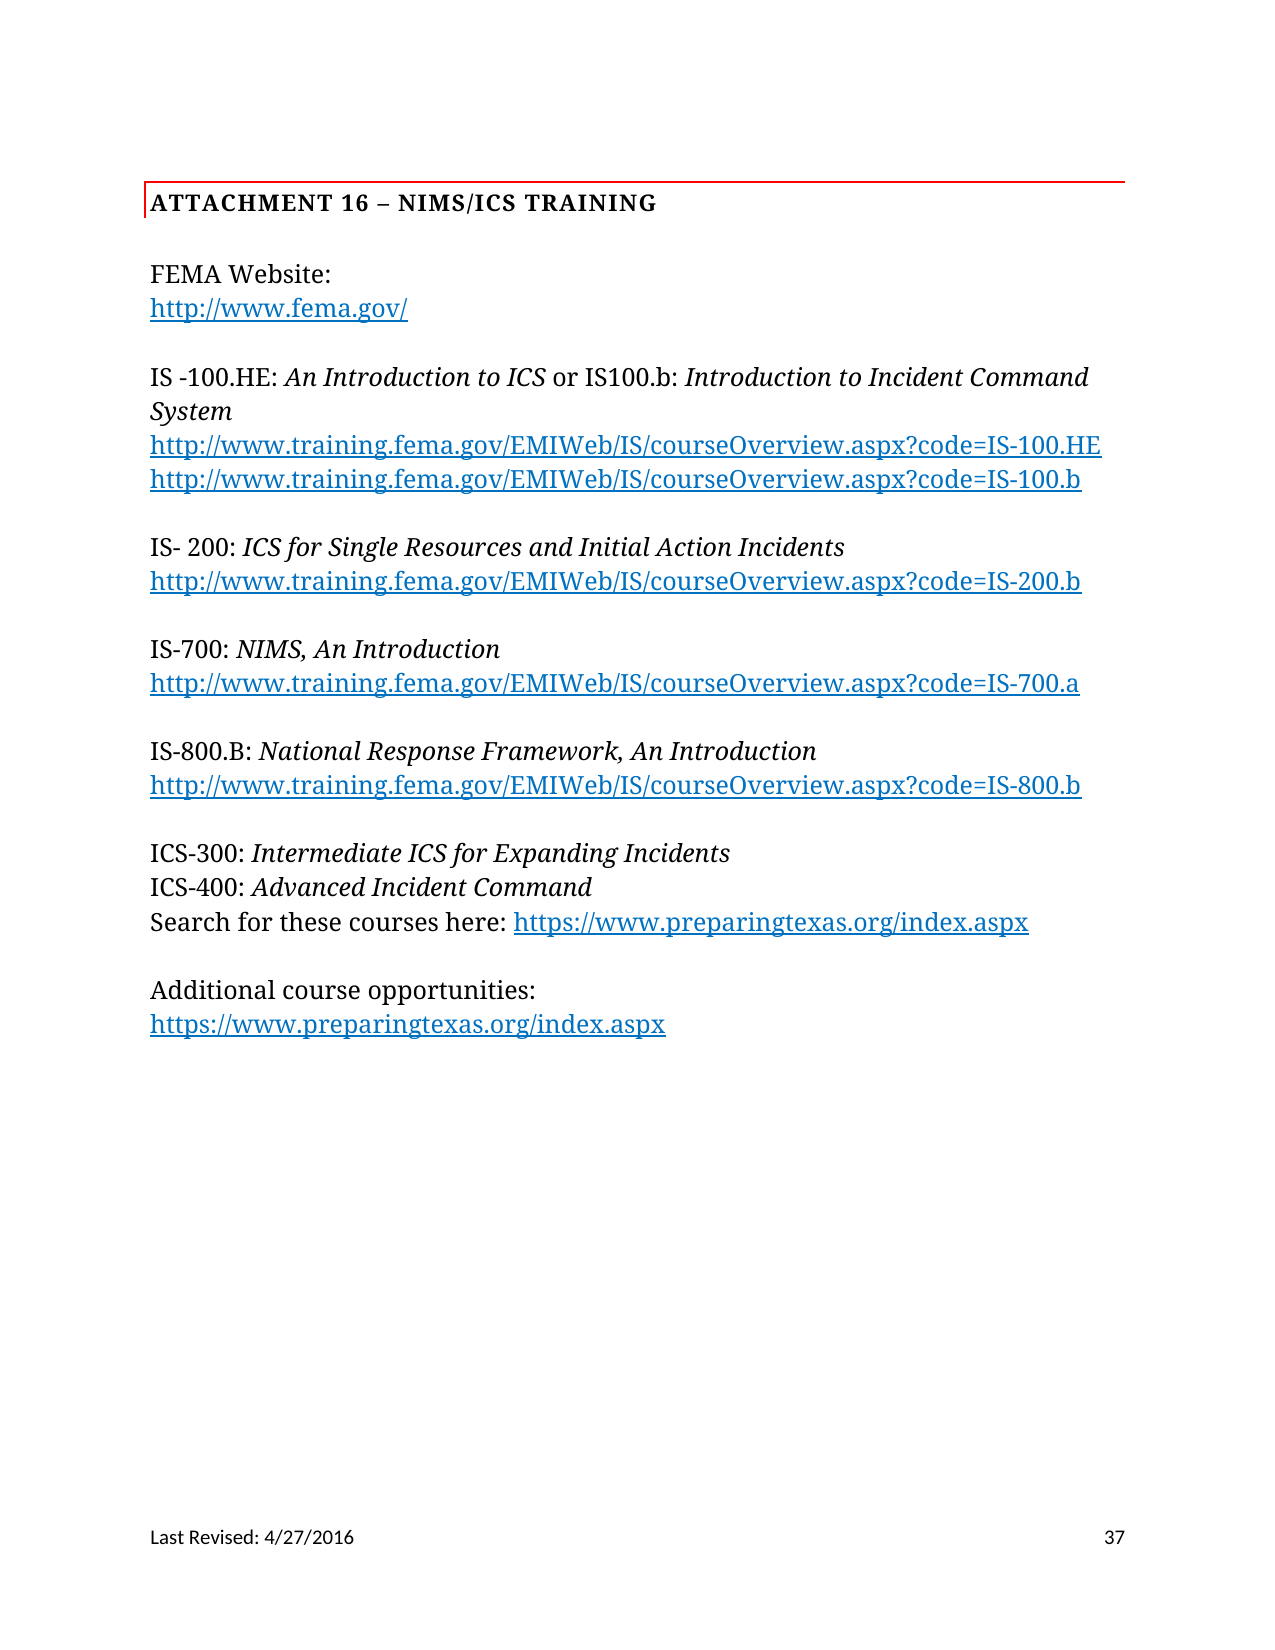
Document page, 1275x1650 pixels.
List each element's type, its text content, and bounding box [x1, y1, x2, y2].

text http://www.training.fema.gov/EMIWeb/IS/courseOverview.aspx?code=IS-700.a [150, 666, 1125, 700]
subtitle Attachment 16 – NIMS/ICS Training [146, 183, 1125, 218]
text IS-700: NIMS, An Introduction [150, 632, 1125, 666]
text IS -100.HE: An Introduction to ICS or IS100.b: Introduction to Incident Command System [150, 359, 1125, 427]
text http://www.training.fema.gov/EMIWeb/IS/courseOverview.aspx?code=IS-100.HE [150, 427, 1125, 461]
text Additional course opportunities: [150, 972, 1125, 1006]
text ICS-300: Intermediate ICS for Expanding Incidents [150, 836, 1125, 870]
text http://www.training.fema.gov/EMIWeb/IS/courseOverview.aspx?code=IS-100.b [150, 461, 1125, 495]
text IS-800.B: National Response Framework, An Introduction [150, 734, 1125, 768]
text ICS-400: Advanced Incident Command [150, 870, 1125, 904]
text FEMA Website: [150, 257, 1125, 291]
text https://www.preparingtexas.org/index.aspx [150, 1006, 1125, 1040]
text IS- 200: ICS for Single Resources and Initial Action Incidents [150, 529, 1125, 563]
text Search for these courses here: https://www.preparingtexas.org/index.aspx [150, 904, 1125, 938]
text http://www.training.fema.gov/EMIWeb/IS/courseOverview.aspx?code=IS-200.b [150, 563, 1125, 598]
text http://www.fema.gov/ [150, 291, 1125, 325]
text http://www.training.fema.gov/EMIWeb/IS/courseOverview.aspx?code=IS-800.b [150, 768, 1125, 802]
